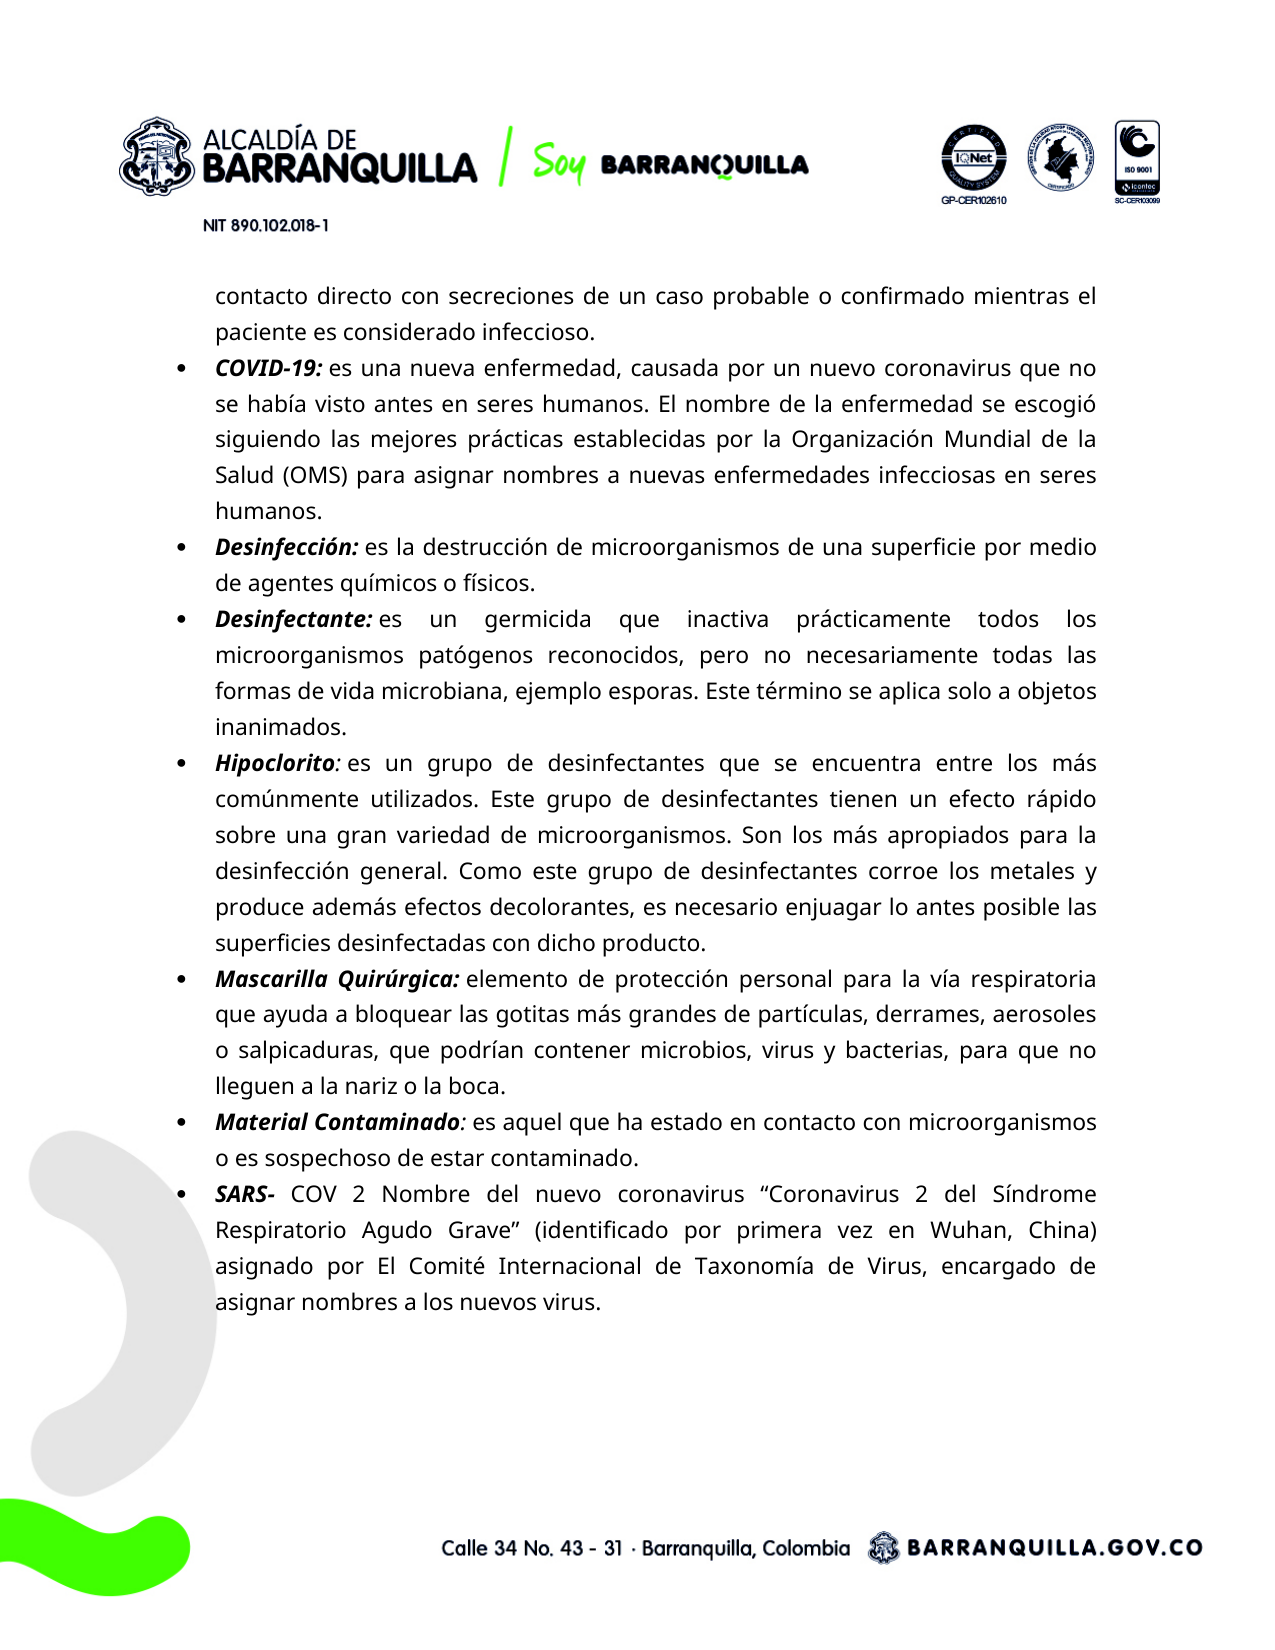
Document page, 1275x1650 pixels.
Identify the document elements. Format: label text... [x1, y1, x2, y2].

list Desinfección: es la destrucción de microorganismos de una superficie por medio de agentes químicos o físicos. [177, 531, 1098, 598]
picture [0, 1092, 1275, 1647]
list Mascarilla Quirúrgica: elemento de protección personal para la vía respiratoria que ayuda a bloquear las gotitas más grandes de partículas, derrames, aerosoles o salpicaduras, que podrían contener microbios, virus y bacterias, para que no lleguen a la nariz o la boca. [177, 962, 1098, 1102]
list Desinfectante: es un germicida que inactiva prácticamente todos los microorganismos patógenos reconocidos, pero no necesariamente todas las formas de vida microbiana, ejemplo esporas. Este término se aplica solo a objetos inanimados. [177, 603, 1098, 742]
list Hipoclorito: es un grupo de desinfectantes que se encuentra entre los más comúnmente utilizados. Este grupo de desinfectantes tienen un efecto rápido sobre una gran variedad de microorganismos. Son los más apropiados para la desinfección general. Como este grupo de desinfectantes corroe los metales y produce además efectos decolorantes, es necesario enjuagar lo antes posible las superficies desinfectadas con dicho producto. [177, 747, 1098, 958]
picture [0, 5, 1275, 275]
list SARS- COV 2 Nombre del nuevo coronavirus “Coronavirus 2 del Síndrome Respiratorio Agudo Grave” (identificado por primera vez en Wuhan, China) asignado por El Comité Internacional de Taxonomía de Virus, encargado de asignar nombres a los nuevos virus. [177, 1178, 1098, 1317]
list Material Contaminado: es aquel que ha estado en contacto con microorganismos o es sospechoso de estar contaminado. [177, 1106, 1098, 1173]
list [177, 148, 1098, 347]
list COVID-19: es una nueva enfermedad, causada por un nuevo coronavirus que no se había visto antes en seres humanos. El nombre de la enfermedad se escogió siguiendo las mejores prácticas establecidas por la Organización Mundial de la Salud (OMS) para asignar nombres a nuevas enfermedades infecciosas en seres humanos. [177, 352, 1098, 527]
